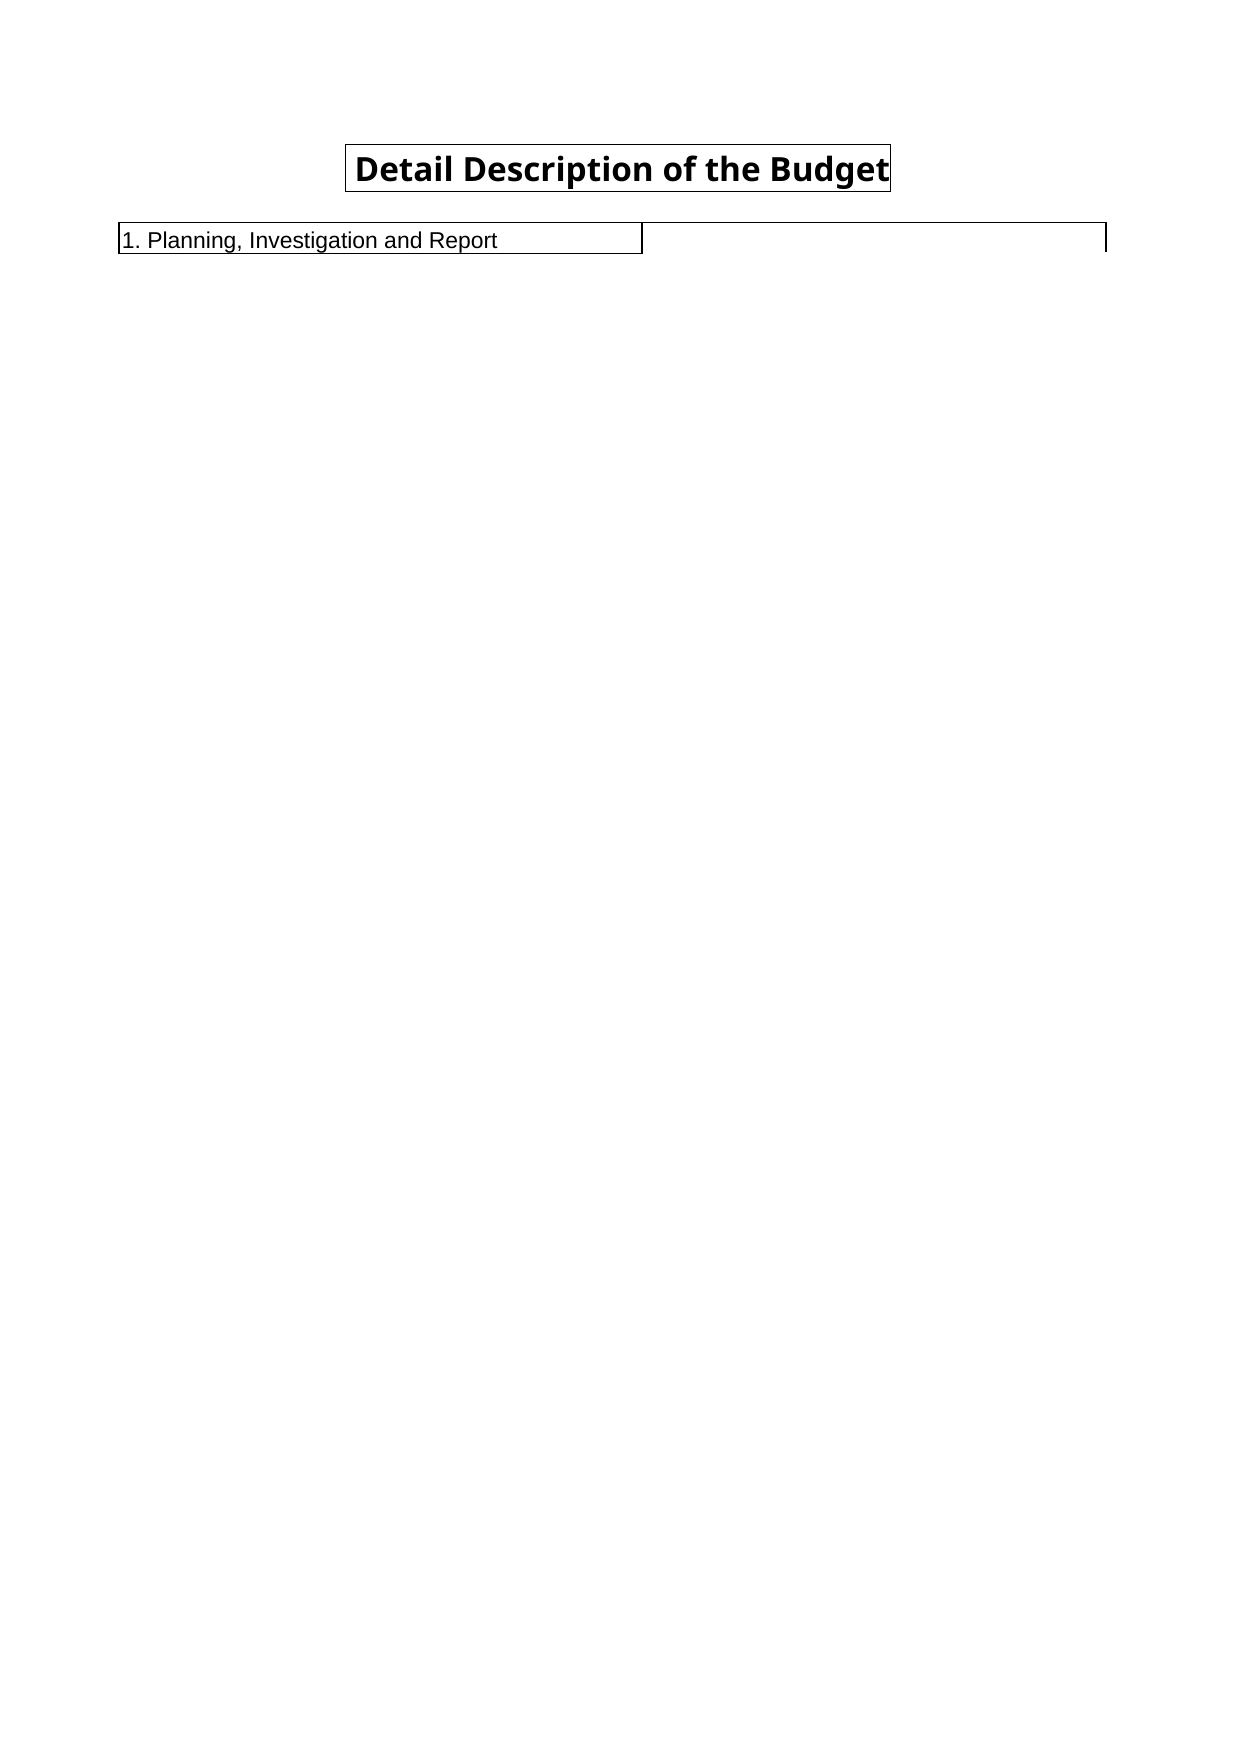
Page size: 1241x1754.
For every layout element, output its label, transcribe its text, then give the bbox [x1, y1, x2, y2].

table_header 1. Planning, Investigation and Report [120, 223, 641, 253]
text Detail Description of the Budget [148, 132, 1088, 192]
table_header [643, 223, 1106, 253]
